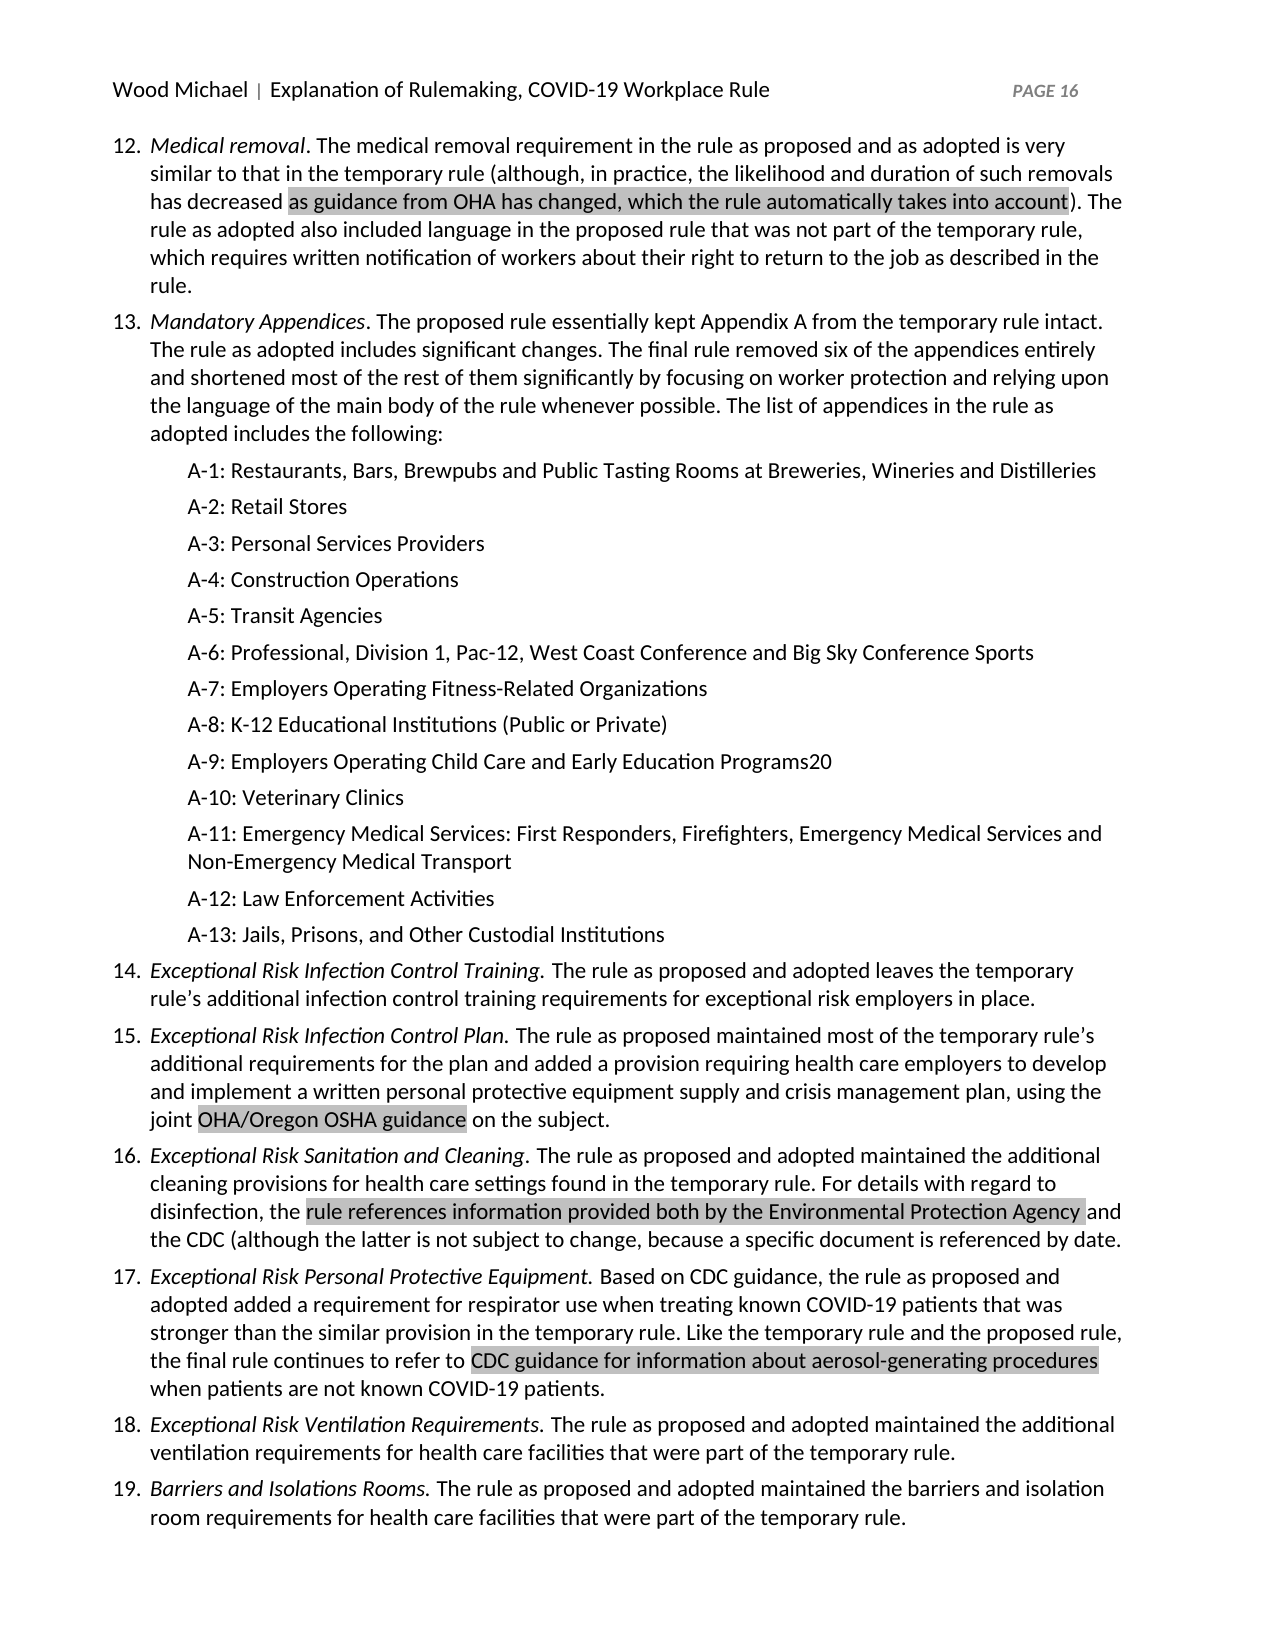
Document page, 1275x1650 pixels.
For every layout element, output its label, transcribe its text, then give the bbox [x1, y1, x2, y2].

list A-3: Personal Services Providers [187, 529, 1125, 557]
list A-4: Construction Operations [187, 565, 1125, 593]
list A-2: Retail Stores [187, 492, 1125, 520]
list A-10: Veterinary Clinics [187, 783, 1125, 811]
list A-6: Professional, Division 1, Pac-12, West Coast Conference and Big Sky Conference Sports [187, 638, 1125, 666]
list Mandatory Appendices. The proposed rule essentially kept Appendix A from the temporary rule intact. The rule as adopted includes significant changes. The final rule removed six of the appendices entirely and shortened most of the rest of them significantly by focusing on worker protection and relying upon the language of the main body of the rule whenever possible. The list of appendices in the rule as adopted includes the following: [112, 307, 1125, 448]
list Barriers and Isolations Rooms. The rule as proposed and adopted maintained the barriers and isolation room requirements for health care facilities that were part of the temporary rule. [112, 1474, 1125, 1531]
list A-9: Employers Operating Child Care and Early Education Programs20 [187, 747, 1125, 775]
list Exceptional Risk Personal Protective Equipment. Based on CDC guidance, the rule as proposed and adopted added a requirement for respirator use when treating known COVID-19 patients that was stronger than the similar provision in the temporary rule. Like the temporary rule and the proposed rule, the final rule continues to refer to CDC guidance for information about aerosol-generating procedures when patients are not known COVID-19 patients. [112, 1262, 1125, 1402]
list A-11: Emergency Medical Services: First Responders, Firefighters, Emergency Medical Services and Non-Emergency Medical Transport [187, 819, 1125, 876]
list Exceptional Risk Infection Control Training. The rule as proposed and adopted leaves the temporary rule’s additional infection control training requirements for exceptional risk employers in place. [112, 957, 1125, 1013]
list Exceptional Risk Infection Control Plan. The rule as proposed maintained most of the temporary rule’s additional requirements for the plan and added a provision requiring health care employers to develop and implement a written personal protective equipment supply and crisis management plan, using the joint OHA/Oregon OSHA guidance on the subject. [112, 1021, 1125, 1133]
list A-13: Jails, Prisons, and Other Custodial Institutions [187, 920, 1125, 948]
list A-12: Law Enforcement Activities [187, 884, 1125, 912]
list A-7: Employers Operating Fitness-Related Organizations [187, 674, 1125, 702]
list Exceptional Risk Ventilation Requirements. The rule as proposed and adopted maintained the additional ventilation requirements for health care facilities that were part of the temporary rule. [112, 1410, 1125, 1466]
list A-1: Restaurants, Bars, Brewpubs and Public Tasting Rooms at Breweries, Wineries and Distilleries [187, 456, 1125, 484]
list A-5: Transit Agencies [187, 601, 1125, 629]
list Medical removal. The medical removal requirement in the rule as proposed and as adopted is very similar to that in the temporary rule (although, in practice, the likelihood and duration of such removals has decreased as guidance from OHA has changed, which the rule automatically takes into account). The rule as adopted also included language in the proposed rule that was not part of the temporary rule, which requires written notification of workers about their right to return to the job as described in the rule. [112, 131, 1125, 299]
list Exceptional Risk Sanitation and Cleaning. The rule as proposed and adopted maintained the additional cleaning provisions for health care settings found in the temporary rule. For details with regard to disinfection, the rule references information provided both by the Environmental Protection Agency and the CDC (although the latter is not subject to change, because a specific document is referenced by date. [112, 1141, 1125, 1253]
list A-8: K-12 Educational Institutions (Public or Private) [187, 710, 1125, 738]
